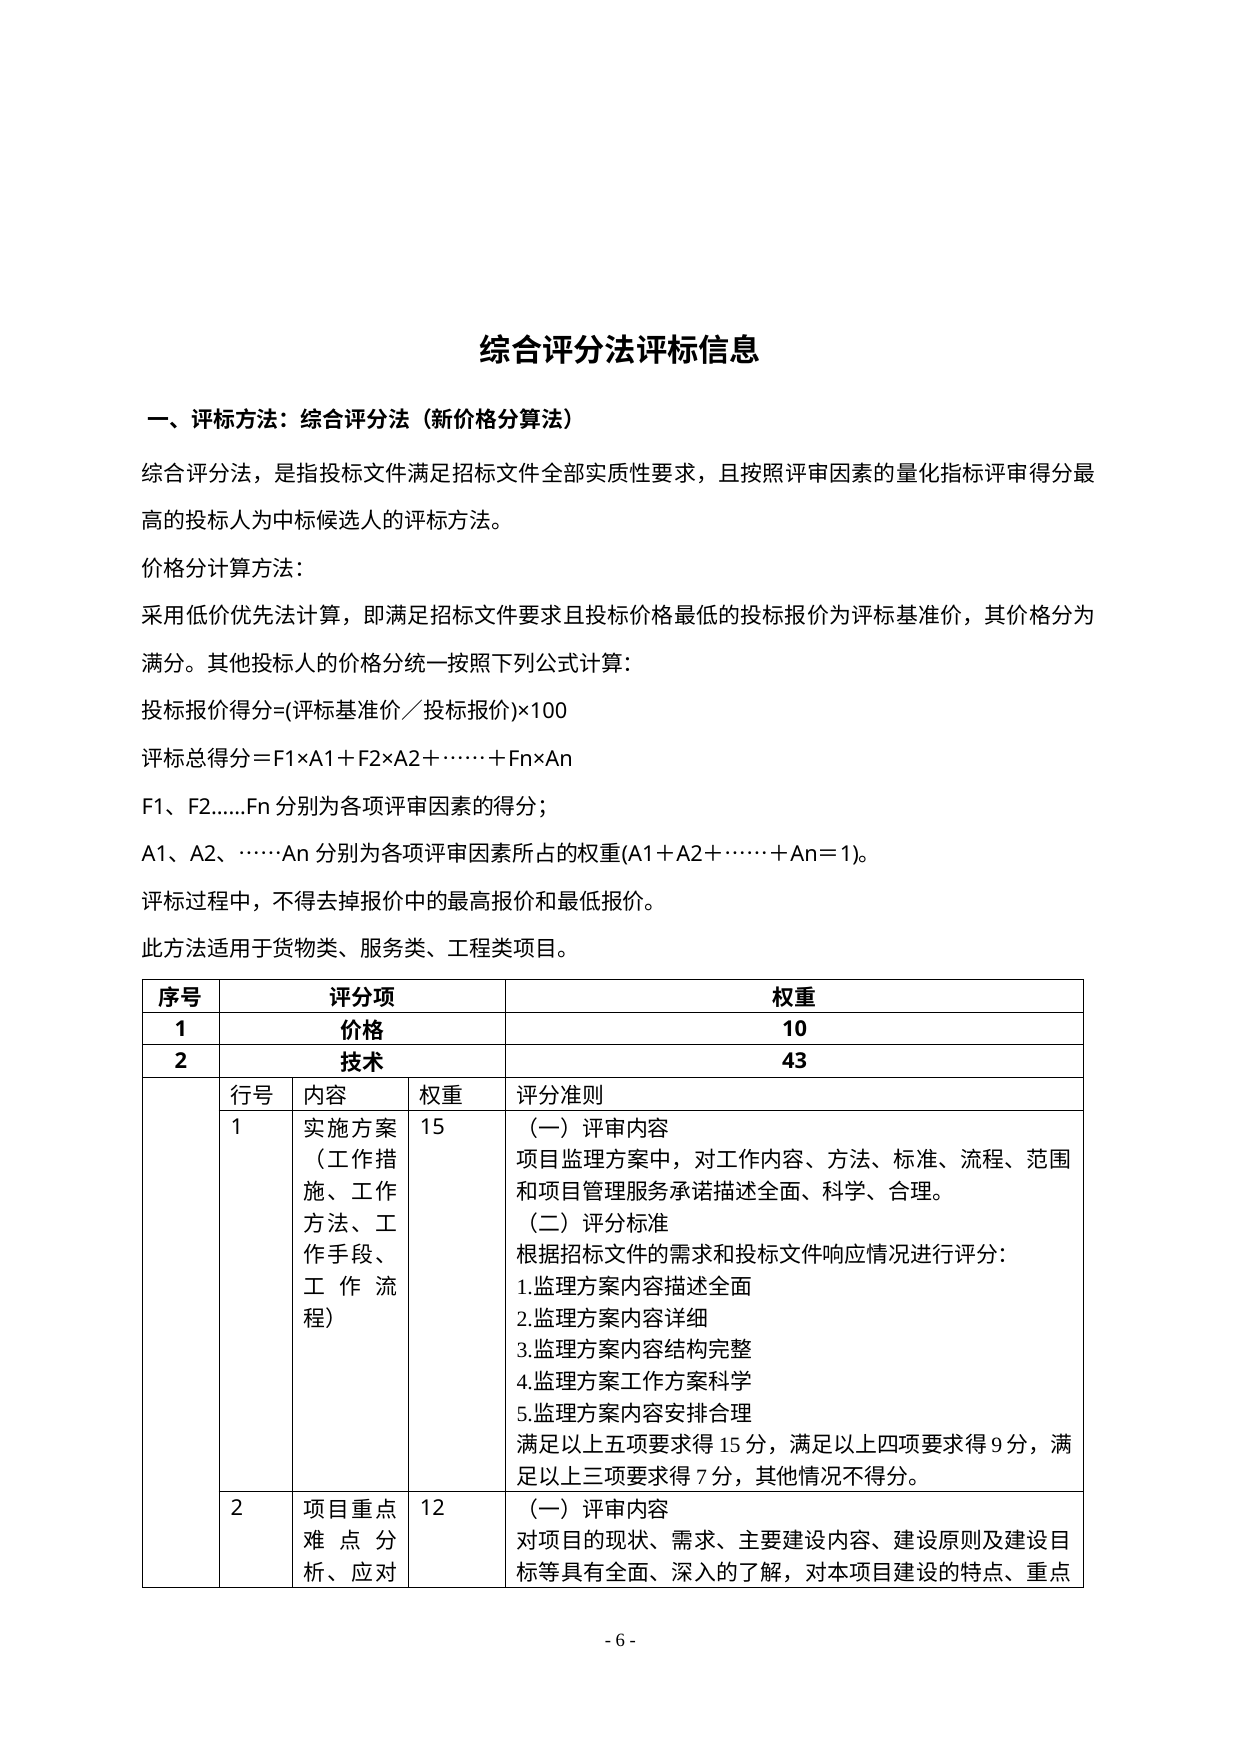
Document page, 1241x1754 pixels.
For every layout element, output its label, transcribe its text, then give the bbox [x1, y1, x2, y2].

subtitle 综合评分法评标信息 [148, 325, 1092, 371]
table_header 一、评标方法：综合评分法（新价格分算法） [137, 398, 1103, 451]
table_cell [137, 451, 1103, 1592]
